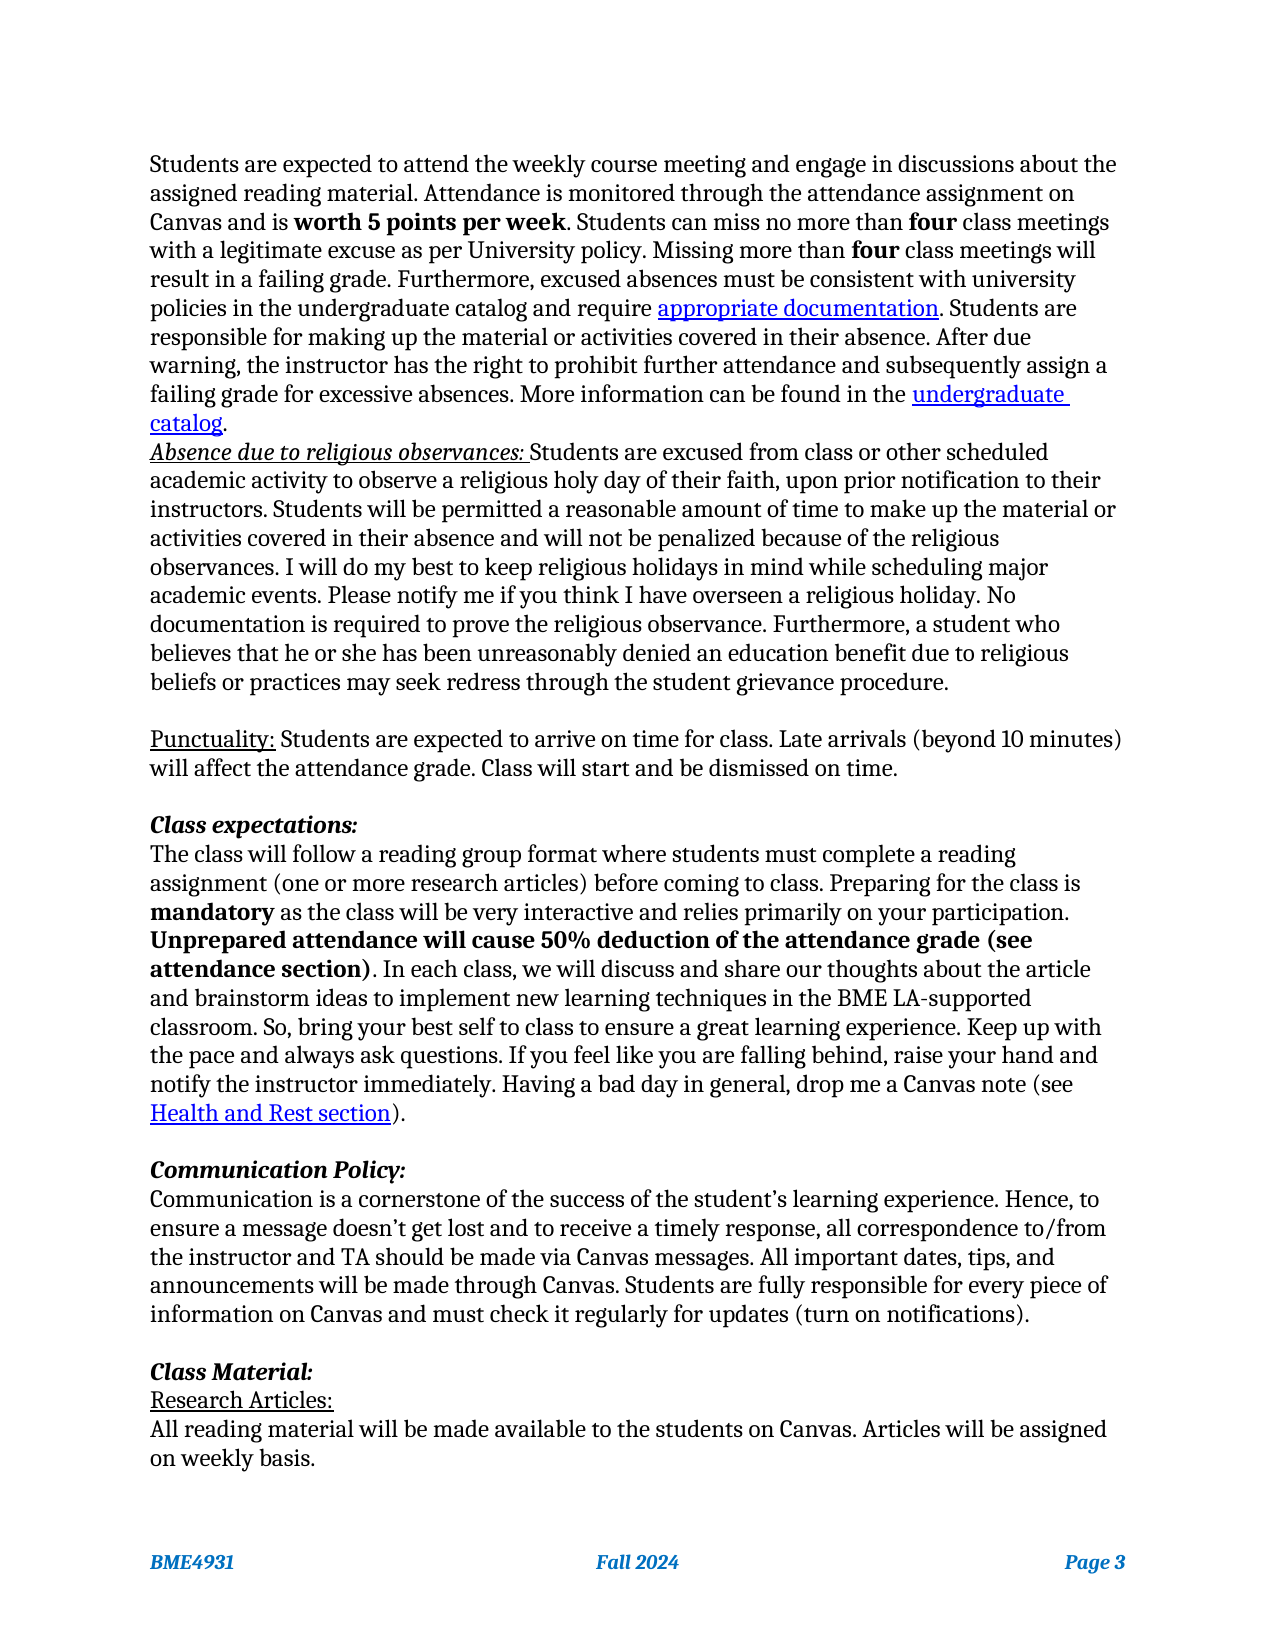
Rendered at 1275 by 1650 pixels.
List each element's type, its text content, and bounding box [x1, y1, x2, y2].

text Students are expected to attend the weekly course meeting and engage in discussions about the assigned reading material. Attendance is monitored through the attendance assignment on Canvas and is worth 5 points per week. Students can miss no more than four class meetings with a legitimate excuse as per University policy. Missing more than four class meetings will result in a failing grade. Furthermore, excused absences must be consistent with university policies in the undergraduate catalog and require appropriate documentation. Students are responsible for making up the material or activities covered in their absence. After due warning, the instructor has the right to prohibit further attendance and subsequently assign a failing grade for excessive absences. More information can be found in the undergraduate catalog. [150, 150, 1125, 437]
text Class expectations: [150, 811, 1125, 840]
text Class Material: [150, 1357, 1125, 1386]
text The class will follow a reading group format where students must complete a reading assignment (one or more research articles) before coming to class. Preparing for the class is mandatory as the class will be very interactive and relies primarily on your participation. Unprepared attendance will cause 50% deduction of the attendance grade (see attendance section). In each class, we will discuss and share our thoughts about the article and brainstorm ideas to implement new learning techniques in the BME LA-supported classroom. So, bring your best self to class to ensure a great learning experience. Keep up with the pace and always ask questions. If you feel like you are falling behind, raise your hand and notify the instructor immediately. Having a bad day in general, drop me a Canvas note (see Health and Rest section). [150, 840, 1125, 1127]
text Punctuality: Students are expected to arrive on time for class. Late arrivals (beyond 10 minutes) will affect the attendance grade. Class will start and be dismissed on time. [150, 725, 1125, 782]
text All reading material will be made available to the students on Canvas. Articles will be assigned on weekly basis. [150, 1415, 1125, 1472]
text Research Articles: [150, 1386, 1125, 1415]
text Communication Policy: [150, 1156, 1125, 1185]
text Communication is a cornerstone of the success of the student’s learning experience. Hence, to ensure a message doesn’t get lost and to receive a timely response, all correspondence to/from the instructor and TA should be made via Canvas messages. All important dates, tips, and announcements will be made through Canvas. Students are fully responsible for every piece of information on Canvas and must check it regularly for updates (turn on notifications). [150, 1185, 1125, 1329]
text Absence due to religious observances: Students are excused from class or other scheduled academic activity to observe a religious holy day of their faith, upon prior notification to their instructors. Students will be permitted a reasonable amount of time to make up the material or activities covered in their absence and will not be penalized because of the religious observances. I will do my best to keep religious holidays in mind while scheduling major academic events. Please notify me if you think I have overseen a religious holiday. No documentation is required to prove the religious observance. Furthermore, a student who believes that he or she has been unreasonably denied an education benefit due to religious beliefs or practices may seek redress through the student grievance procedure. [150, 437, 1125, 696]
